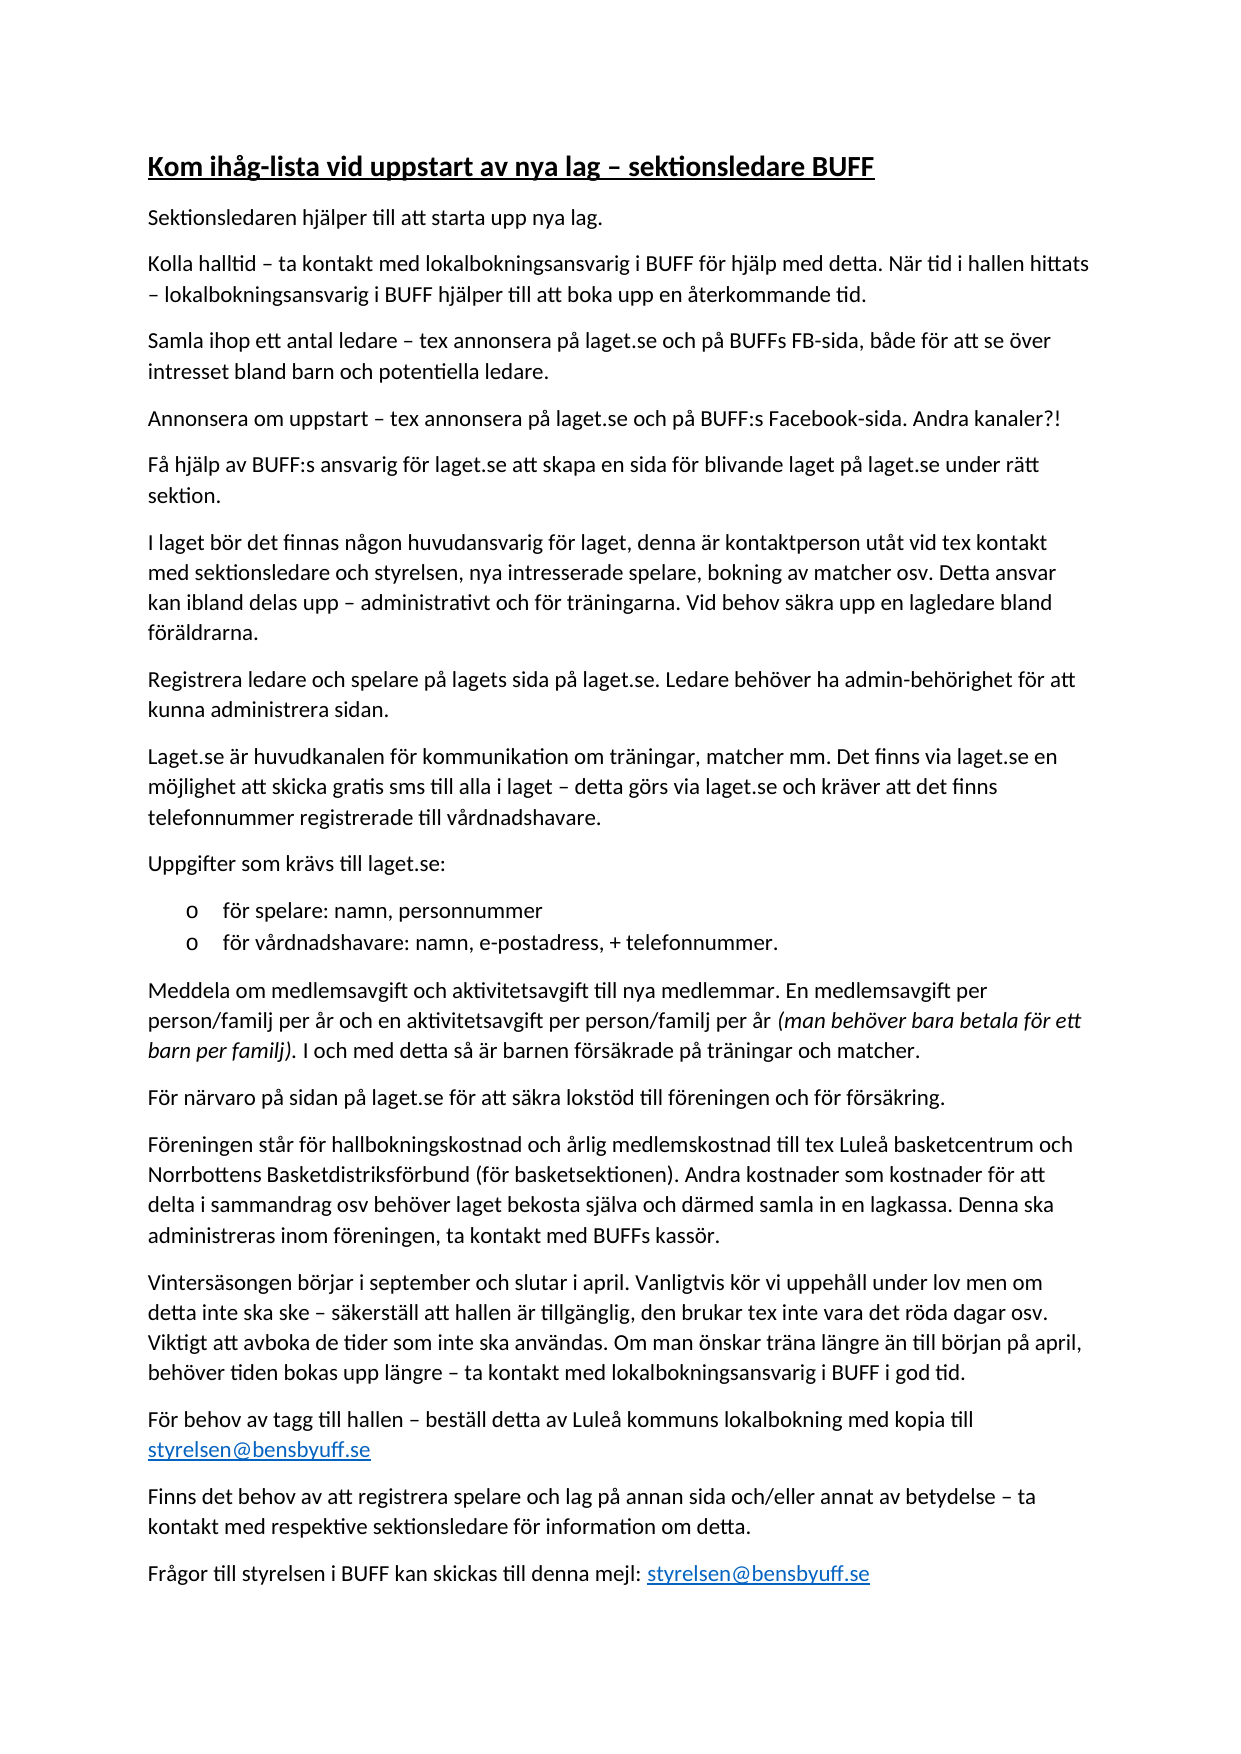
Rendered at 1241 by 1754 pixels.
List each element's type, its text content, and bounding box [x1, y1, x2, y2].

text För behov av tagg till hallen – beställ detta av Luleå kommuns lokalbokning med kopia till styrelsen@bensbyuff.se [148, 1405, 1093, 1463]
text Samla ihop ett antal ledare – tex annonsera på laget.se och på BUFFs FB-sida, både för att se över intresset bland barn och potentiella ledare. [148, 327, 1093, 385]
text Meddela om medlemsavgift och aktivitetsavgift till nya medlemmar. En medlemsavgift per person/familj per år och en aktivitetsavgift per person/familj per år (man behöver bara betala för ett barn per familj). I och med detta så är barnen försäkrade på träningar och matcher. [148, 976, 1093, 1064]
text Uppgifter som krävs till laget.se: [148, 849, 1093, 878]
text Sektionsledaren hjälper till att starta upp nya lag. [148, 203, 1093, 231]
text Registrera ledare och spelare på lagets sida på laget.se. Ledare behöver ha admin-behörighet för att kunna administrera sidan. [148, 665, 1093, 723]
text Få hjälp av BUFF:s ansvarig för laget.se att skapa en sida för blivande laget på laget.se under rätt sektion. [148, 451, 1093, 509]
list för spelare: namn, personnummer [185, 896, 1093, 926]
text Kom ihåg-lista vid uppstart av nya lag – sektionsledare BUFF [148, 148, 1093, 183]
text I laget bör det finnas någon huvudansvarig för laget, denna är kontaktperson utåt vid tex kontakt med sektionsledare och styrelsen, nya intresserade spelare, bokning av matcher osv. Detta ansvar kan ibland delas upp – administrativt och för träningarna. Vid behov säkra upp en lagledare bland föräldrarna. [148, 528, 1093, 646]
text För närvaro på sidan på laget.se för att säkra lokstöd till föreningen och för försäkring. [148, 1083, 1093, 1111]
text Laget.se är huvudkanalen för kommunikation om träningar, matcher mm. Det finns via laget.se en möjlighet att skicka gratis sms till alla i laget – detta görs via laget.se och kräver att det finns telefonnummer registrerade till vårdnadshavare. [148, 742, 1093, 831]
text Vintersäsongen börjar i september och slutar i april. Vanligtvis kör vi uppehåll under lov men om detta inte ska ske – säkerställ att hallen är tillgänglig, den brukar tex inte vara det röda dagar osv. Viktigt att avboka de tider som inte ska användas. Om man önskar träna längre än till början på april, behöver tiden bokas upp längre – ta kontakt med lokalbokningsansvarig i BUFF i god tid. [148, 1268, 1093, 1386]
text Annonsera om uppstart – tex annonsera på laget.se och på BUFF:s Facebook-sida. Andra kanaler?! [148, 404, 1093, 432]
text Kolla halltid – ta kontakt med lokalbokningsansvarig i BUFF för hjälp med detta. När tid i hallen hittats – lokalbokningsansvarig i BUFF hjälper till att boka upp en återkommande tid. [148, 249, 1093, 308]
text Finns det behov av att registrera spelare och lag på annan sida och/eller annat av betydelse – ta kontakt med respektive sektionsledare för information om detta. [148, 1482, 1093, 1541]
list för vårdnadshavare: namn, e-postadress, + telefonnummer. [185, 928, 1093, 957]
text Frågor till styrelsen i BUFF kan skickas till denna mejl: styrelsen@bensbyuff.se [148, 1559, 1093, 1587]
text Föreningen står för hallbokningskostnad och årlig medlemskostnad till tex Luleå basketcentrum och Norrbottens Basketdistriksförbund (för basketsektionen). Andra kostnader som kostnader för att delta i sammandrag osv behöver laget bekosta själva och därmed samla in en lagkassa. Denna ska administreras inom föreningen, ta kontakt med BUFFs kassör. [148, 1130, 1093, 1249]
